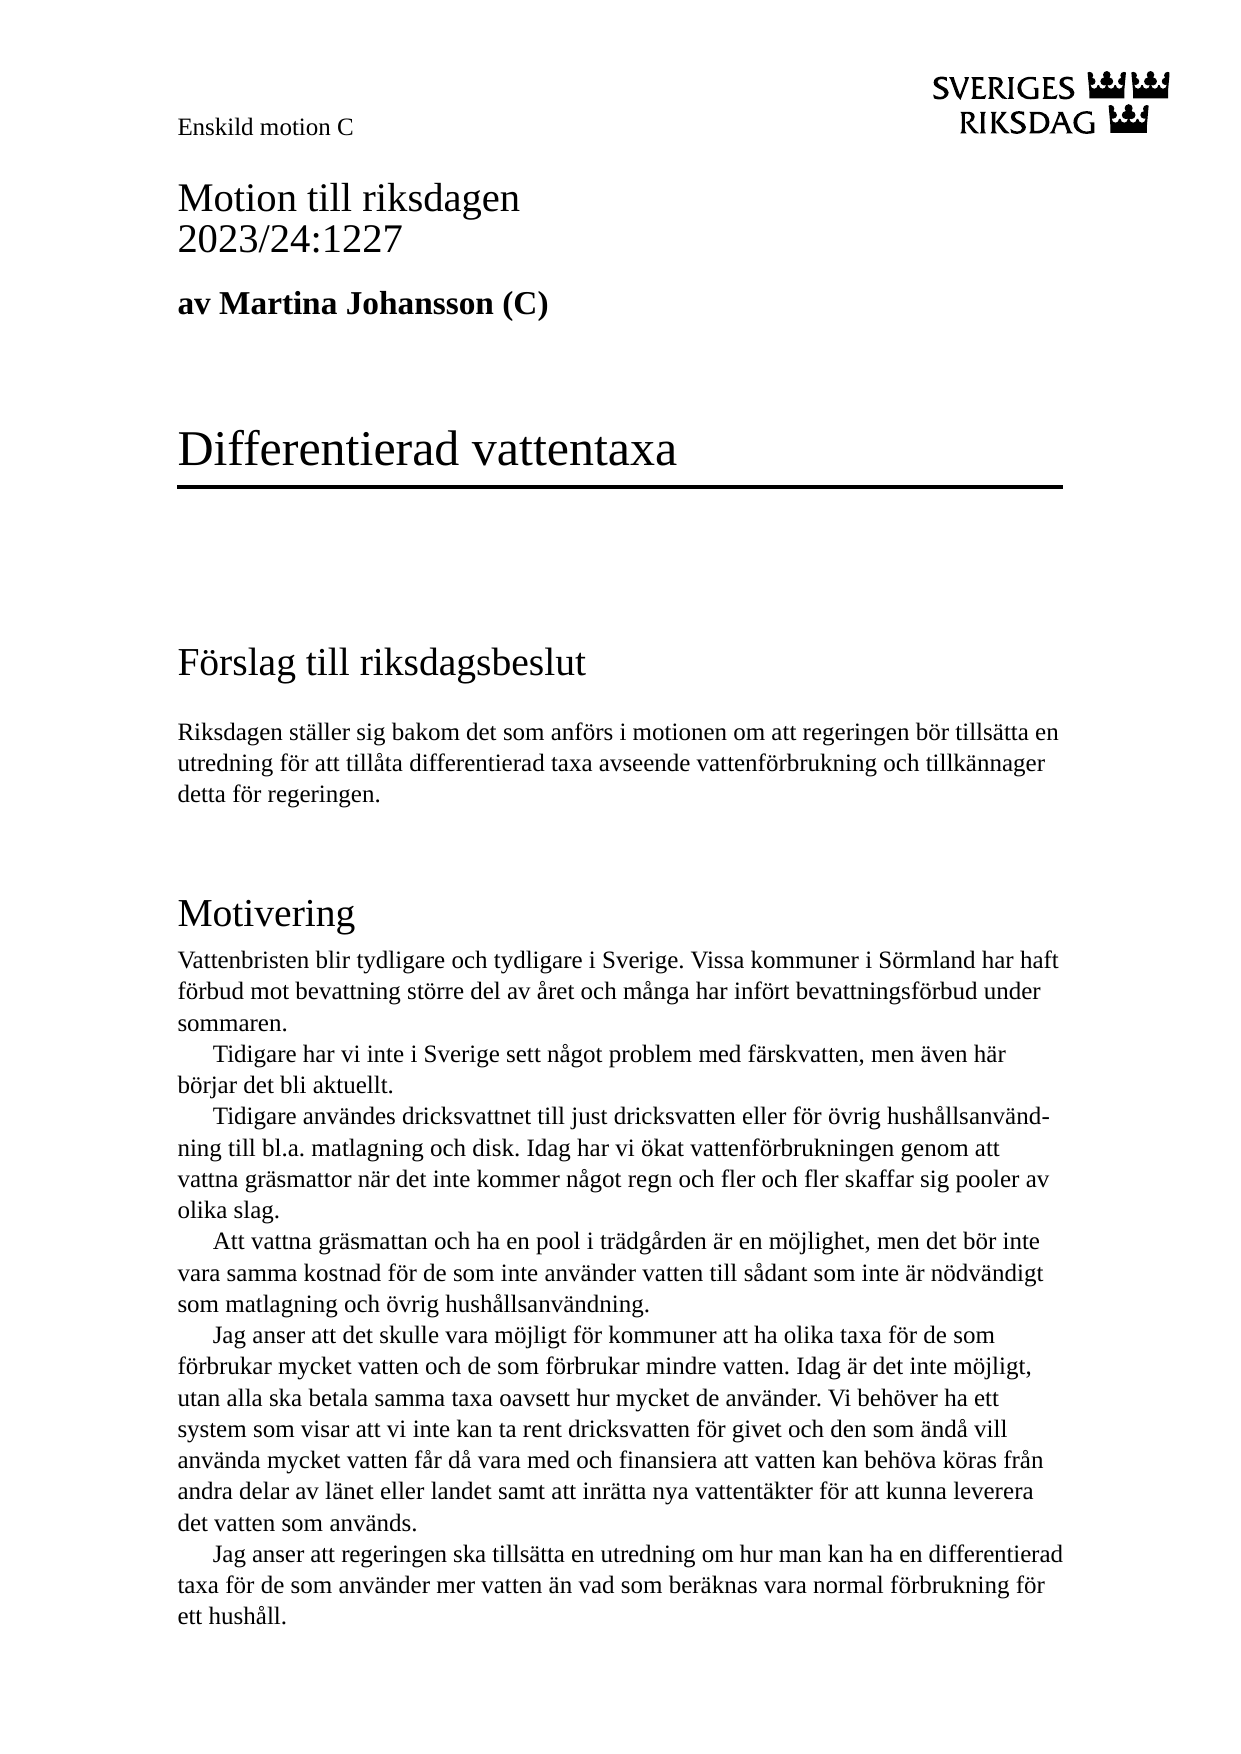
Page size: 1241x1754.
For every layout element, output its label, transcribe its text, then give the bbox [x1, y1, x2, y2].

text Jag anser att det skulle vara möjligt för kommuner att ha olika taxa för de som förbrukar mycket vatten och de som förbrukar mindre vatten. Idag är det inte möjligt, utan alla ska betala samma taxa oavsett hur mycket de använder. Vi behöver ha ett system som visar att vi inte kan ta rent dricksvatten för givet och den som ändå vill använda mycket vatten får då vara med och finansiera att vatten kan behöva köras från andra delar av länet eller landet samt att inrätta nya vattentäkter för att kunna leverera det vatten som används. [177, 1318, 1063, 1536]
text Jag anser att regeringen ska tillsätta en utredning om hur man kan ha en differentierad taxa för de som använder mer vatten än vad som beräknas vara normal förbrukning för ett hushåll. [177, 1536, 1063, 1630]
text Vattenbristen blir tydligare och tydligare i Sverige. Vissa kommuner i Sörmland har haft förbud mot bevattning större del av året och många har infört bevattningsförbud under sommaren. [177, 943, 1063, 1036]
text Tidigare har vi inte i Sverige sett något problem med färskvatten, men även här börjar det bli aktuellt. [177, 1036, 1063, 1099]
text Tidigare användes dricksvattnet till just dricksvatten eller för övrig hushållsanvändning till bl.a. matlagning och disk. Idag har vi ökat vattenförbrukningen genom att vattna gräsmattor när det inte kommer något regn och fler och fler skaffar sig pooler av olika slag. [177, 1099, 1063, 1224]
text Att vattna gräsmattan och ha en pool i trädgården är en möjlighet, men det bör inte vara samma kostnad för de som inte använder vatten till sådant som inte är nödvändigt som matlagning och övrig hushållsanvändning. [177, 1224, 1063, 1318]
